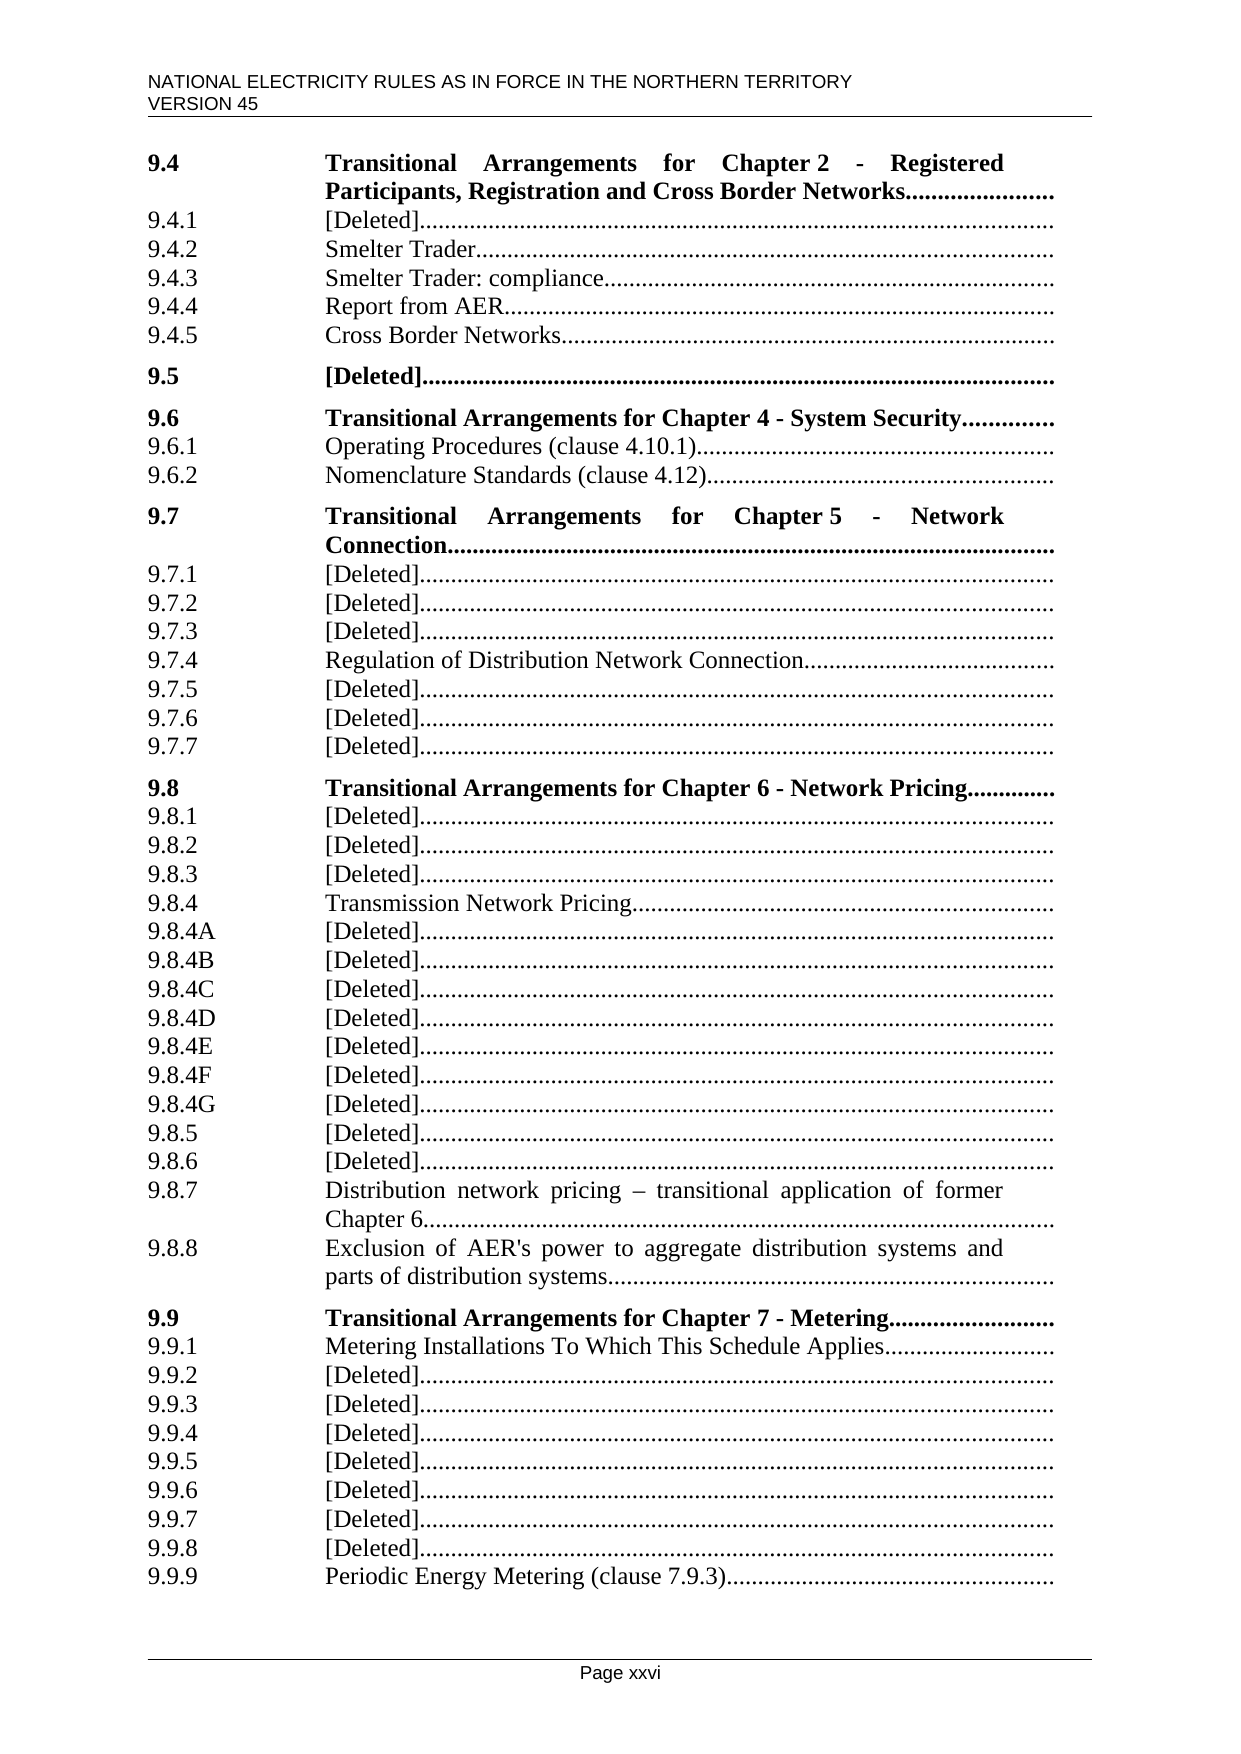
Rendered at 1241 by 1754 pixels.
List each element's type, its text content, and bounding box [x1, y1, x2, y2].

text 9.8.8 Exclusion of AER's power to aggregate distribution systems and parts of distribution systems 746 [148, 1233, 1004, 1290]
text 9.4.2 Smelter Trader 738 [148, 234, 1004, 263]
text 9.9.4 [Deleted] 747 [148, 1418, 1004, 1446]
text 9.9.8 [Deleted] 747 [148, 1533, 1004, 1561]
text 9.7.2 [Deleted] 742 [148, 588, 1004, 616]
text 9.8.4A [Deleted] 745 [148, 916, 1004, 945]
text 9.7.5 [Deleted] 743 [148, 674, 1004, 703]
text 9.8.1 [Deleted] 743 [148, 801, 1004, 830]
text 9.8.4 Transmission Network Pricing 743 [148, 888, 1004, 916]
text 9.8.3 [Deleted] 743 [148, 859, 1004, 888]
text 9.8.4E [Deleted] 745 [148, 1031, 1004, 1060]
text 9.8.4G [Deleted] 745 [148, 1089, 1004, 1118]
text 9.4.5 Cross Border Networks 741 [148, 320, 1004, 349]
text 9.8 Transitional Arrangements for Chapter 6 - Network Pricing 743 [148, 773, 1004, 801]
text 9.9.7 [Deleted] 747 [148, 1504, 1004, 1533]
text 9.9.2 [Deleted] 747 [148, 1360, 1004, 1389]
text 9.8.4F [Deleted] 745 [148, 1060, 1004, 1089]
text 9.5 [Deleted] 742 [148, 361, 1004, 390]
text 9.9.5 [Deleted] 747 [148, 1446, 1004, 1475]
text 9.8.4C [Deleted] 745 [148, 974, 1004, 1003]
text 9.4.4 Report from AER 741 [148, 291, 1004, 320]
text 9.9.9 Periodic Energy Metering (clause 7.9.3) 747 [148, 1561, 1004, 1590]
text 9.7.3 [Deleted] 742 [148, 616, 1004, 645]
text 9.9.1 Metering Installations To Which This Schedule Applies 746 [148, 1331, 1004, 1360]
text 9.8.2 [Deleted] 743 [148, 830, 1004, 859]
text 9.9 Transitional Arrangements for Chapter 7 - Metering 746 [148, 1303, 1004, 1331]
text 9.4.1 [Deleted] 738 [148, 205, 1004, 234]
text 9.6.2 Nomenclature Standards (clause 4.12) 742 [148, 460, 1004, 489]
text 9.7 Transitional Arrangements for Chapter 5 - Network Connection 742 [148, 501, 1004, 559]
text 9.4 Transitional Arrangements for Chapter 2 - Registered Participants, Registration and Cross Border Networks 738 [148, 148, 1004, 205]
text 9.6 Transitional Arrangements for Chapter 4 - System Security 742 [148, 403, 1004, 431]
text 9.8.7 Distribution network pricing – transitional application of former Chapter 6 745 [148, 1175, 1004, 1233]
text 9.8.6 [Deleted] 745 [148, 1146, 1004, 1175]
text 9.6.1 Operating Procedures (clause 4.10.1) 742 [148, 431, 1004, 460]
text 9.7.4 Regulation of Distribution Network Connection 742 [148, 645, 1004, 674]
text 9.7.1 [Deleted] 742 [148, 559, 1004, 588]
text 9.8.4D [Deleted] 745 [148, 1003, 1004, 1031]
text 9.7.7 [Deleted] 743 [148, 731, 1004, 760]
text 9.4.3 Smelter Trader: compliance 738 [148, 263, 1004, 291]
text 9.9.3 [Deleted] 747 [148, 1389, 1004, 1418]
text 9.9.6 [Deleted] 747 [148, 1475, 1004, 1504]
text 9.8.4B [Deleted] 745 [148, 945, 1004, 974]
text 9.8.5 [Deleted] 745 [148, 1118, 1004, 1146]
text 9.7.6 [Deleted] 743 [148, 703, 1004, 731]
